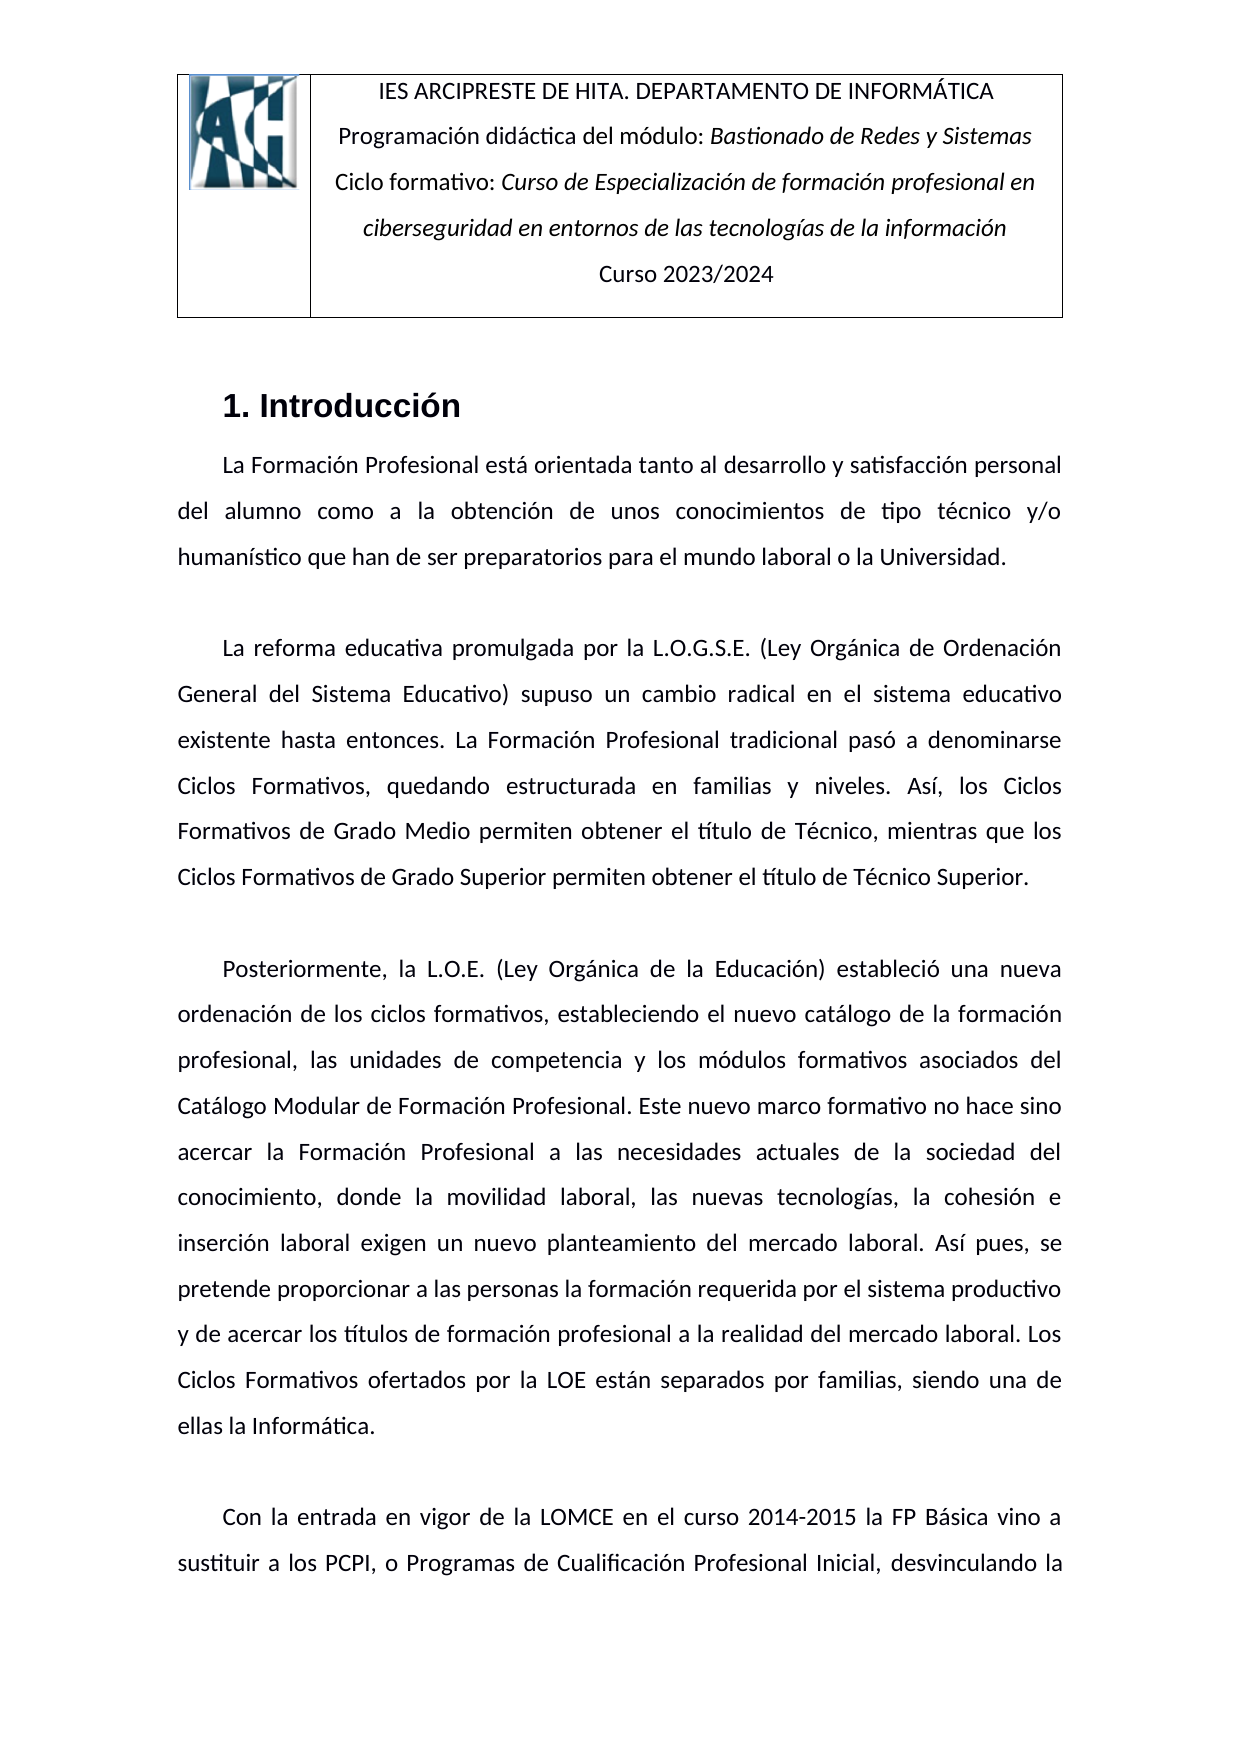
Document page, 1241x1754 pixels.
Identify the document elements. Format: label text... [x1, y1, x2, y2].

text Posteriormente, la L.O.E. (Ley Orgánica de la Educación) estableció una nueva ordenación de los ciclos formativos, estableciendo el nuevo catálogo de la formación profesional, las unidades de competencia y los módulos formativos asociados del Catálogo Modular de Formación Profesional. Este nuevo marco formativo no hace sino acercar la Formación Profesional a las necesidades actuales de la sociedad del conocimiento, donde la movilidad laboral, las nuevas tecnologías, la cohesión e inserción laboral exigen un nuevo planteamiento del mercado laboral. Así pues, se pretende proporcionar a las personas la formación requerida por el sistema productivo y de acercar los títulos de formación profesional a la realidad del mercado laboral. Los Ciclos Formativos ofertados por la LOE están separados por familias, siendo una de ellas la Informática. [177, 953, 1063, 1441]
text La reforma educativa promulgada por la L.O.G.S.E. (Ley Orgánica de Ordenación General del Sistema Educativo) supuso un cambio radical en el sistema educativo existente hasta entonces. La Formación Profesional tradicional pasó a denominarse Ciclos Formativos, quedando estructurada en familias y niveles. Así, los Ciclos Formativos de Grado Medio permiten obtener el título de Técnico, mientras que los Ciclos Formativos de Grado Superior permiten obtener el título de Técnico Superior. [177, 633, 1063, 892]
list 1. Introducción [177, 386, 1063, 424]
picture [187, 74, 300, 190]
text La Formación Profesional está orientada tanto al desarrollo y satisfacción personal del alumno como a la obtención de unos conocimientos de tipo técnico y/o humanístico que han de ser preparatorios para el mundo laboral o la Universidad. [177, 450, 1063, 572]
